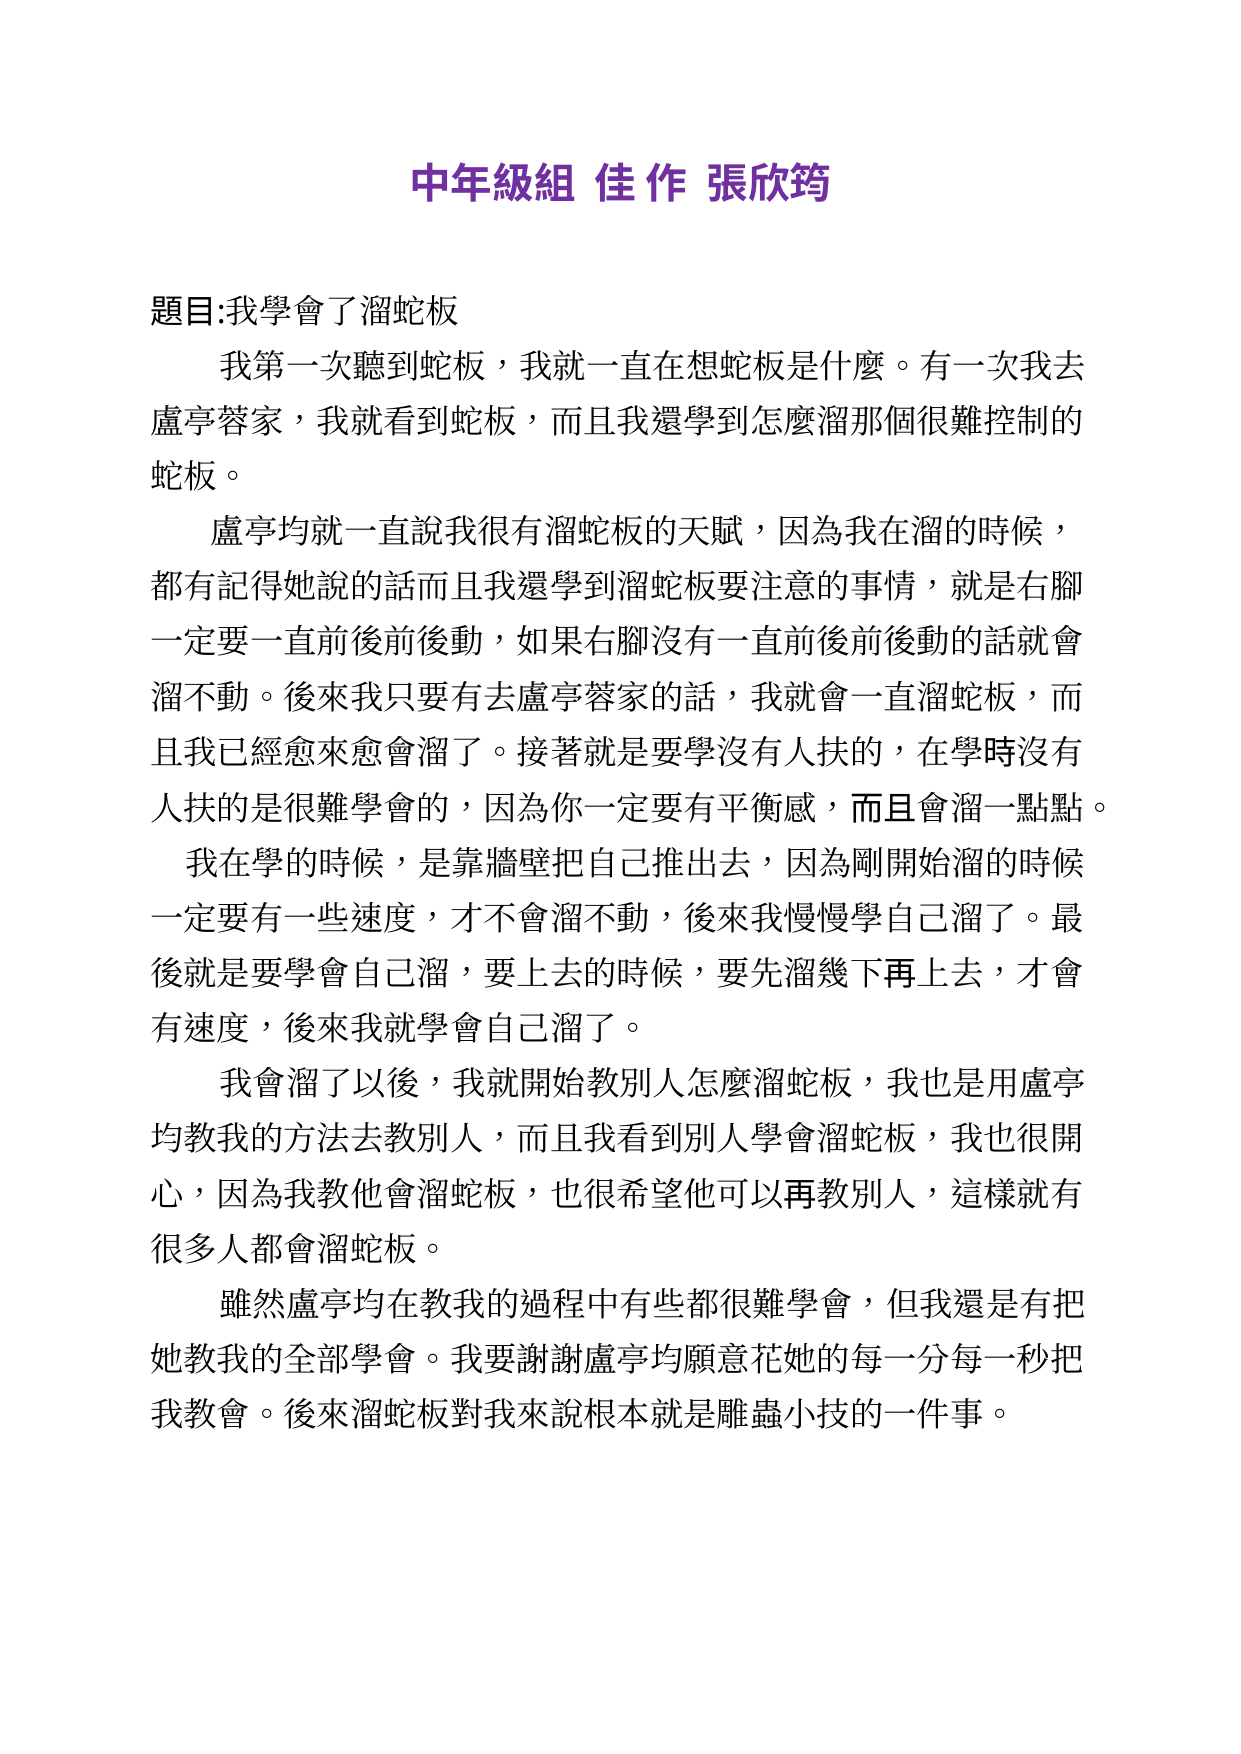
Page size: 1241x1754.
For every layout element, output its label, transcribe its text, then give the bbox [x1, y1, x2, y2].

text 我在學的時候，是靠牆壁把自己推出去，因為剛開始溜的時候一定要有一些速度，才不會溜不動，後來我慢慢學自己溜了。最後就是要學會自己溜，要上去的時候，要先溜幾下再上去，才會有速度，後來我就學會自己溜了。 [150, 837, 1090, 1050]
text 盧亭均就一直說我很有溜蛇板的天賦，因為我在溜的時候，都有記得她說的話而且我還學到溜蛇板要注意的事情，就是右腳一定要一直前後前後動，如果右腳沒有一直前後前後動的話就會溜不動。後來我只要有去盧亭蓉家的話，我就會一直溜蛇板，而且我已經愈來愈會溜了。接著就是要學沒有人扶的，在學時沒有人扶的是很難學會的，因為你一定要有平衡感，而且會溜一點點。 [150, 505, 1090, 829]
text 題目:我學會了溜蛇板 [150, 284, 1090, 333]
text 中年級組 佳 作 張欣筠 [150, 150, 1090, 210]
text 我會溜了以後，我就開始教別人怎麼溜蛇板，我也是用盧亭均教我的方法去教別人，而且我看到別人學會溜蛇板，我也很開心，因為我教他會溜蛇板，也很希望他可以再教別人，這樣就有很多人都會溜蛇板。 [150, 1057, 1090, 1271]
text 雖然盧亭均在教我的過程中有些都很難學會，但我還是有把她教我的全部學會。我要謝謝盧亭均願意花她的每一分每一秒把我教會。後來溜蛇板對我來說根本就是雕蟲小技的一件事。 [150, 1278, 1090, 1436]
text 我第一次聽到蛇板，我就一直在想蛇板是什麼。有一次我去盧亭蓉家，我就看到蛇板，而且我還學到怎麼溜那個很難控制的蛇板。 [150, 340, 1090, 498]
